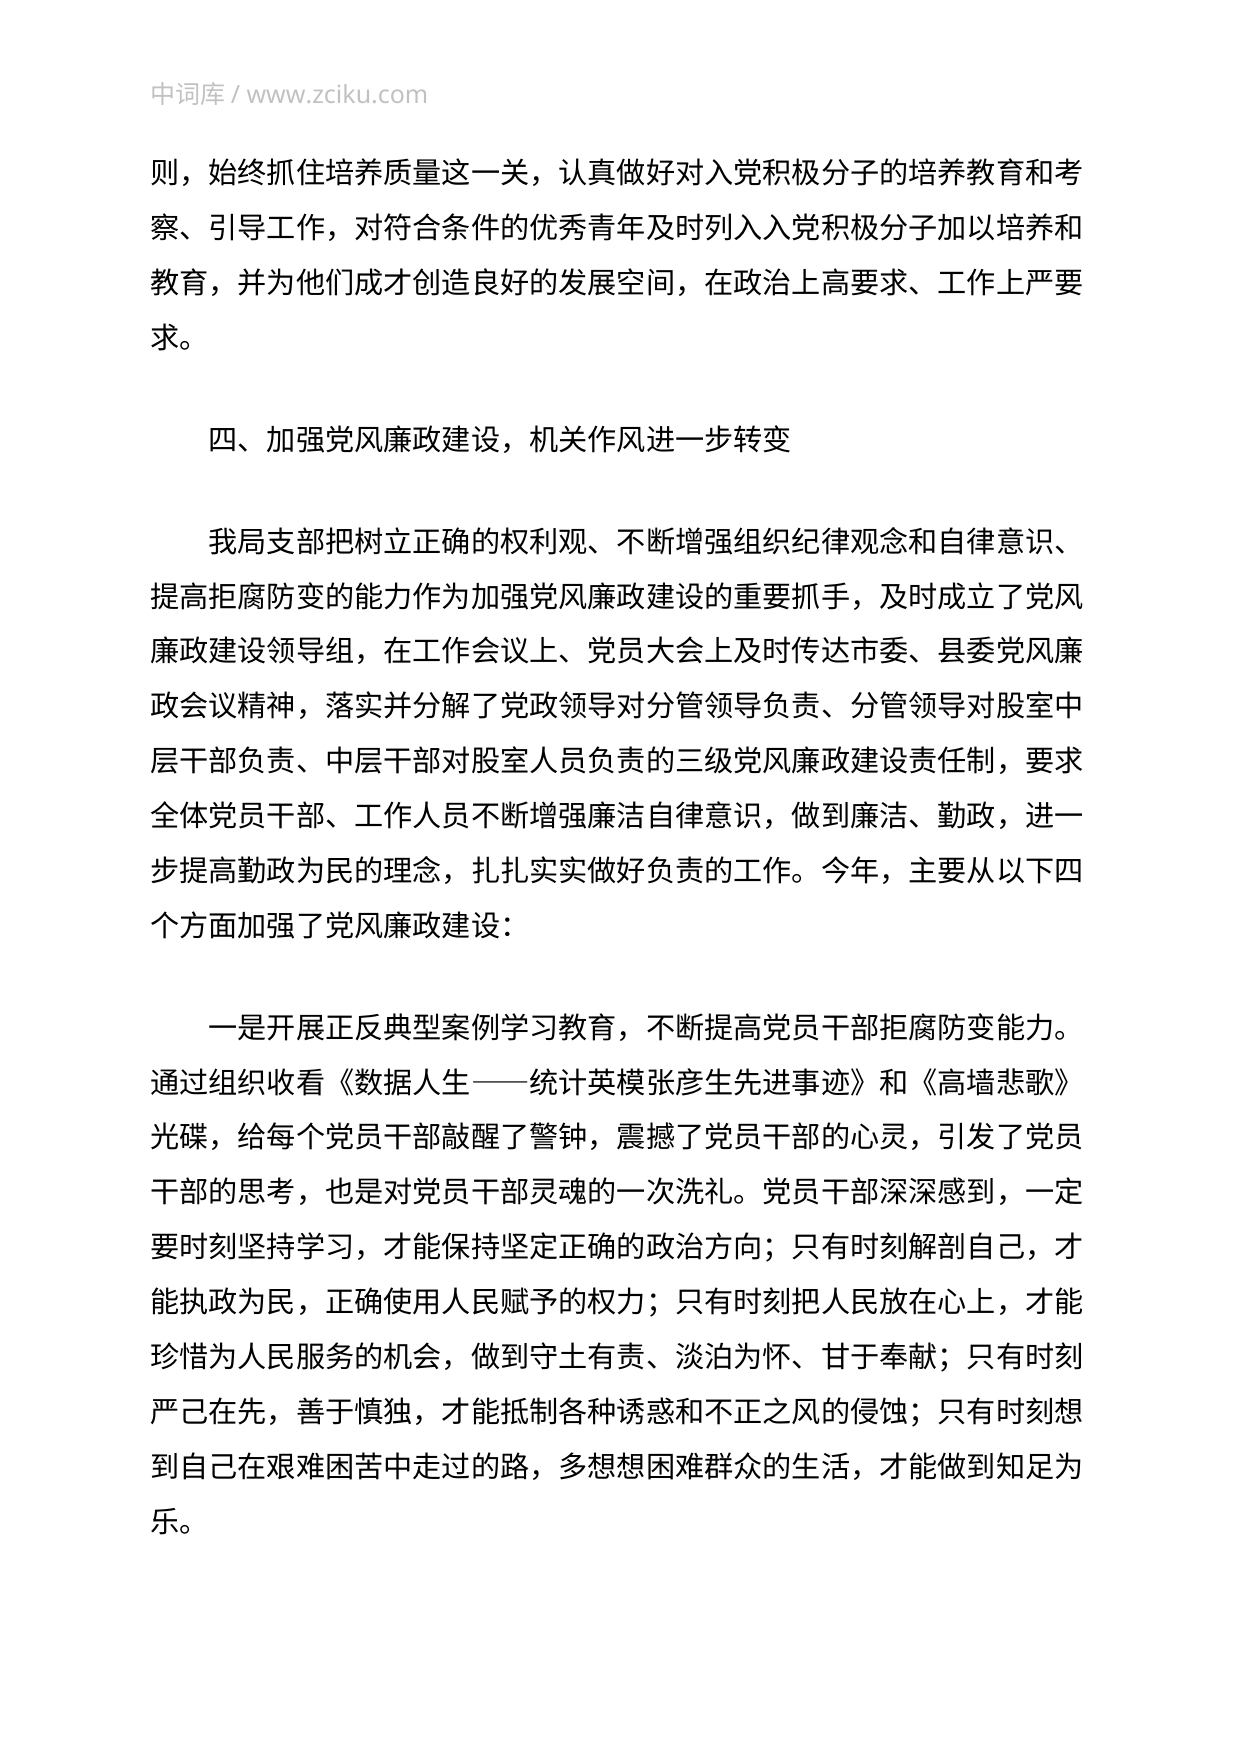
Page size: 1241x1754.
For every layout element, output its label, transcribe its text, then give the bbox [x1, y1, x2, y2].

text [150, 150, 1090, 357]
text 我局支部把树立正确的权利观、不断增强组织纪律观念和自律意识、提高拒腐防变的能力作为加强党风廉政建设的重要抓手，及时成立了党风廉政建设领导组，在工作会议上、党员大会上及时传达市委、县委党风廉政会议精神，落实并分解了党政领导对分管领导负责、分管领导对股室中层干部负责、中层干部对股室人员负责的三级党风廉政建设责任制，要求全体党员干部、工作人员不断增强廉洁自律意识，做到廉洁、勤政，进一步提高勤政为民的理念，扎扎实实做好负责的工作。今年，主要从以下四个方面加强了党风廉政建设： [150, 518, 1090, 945]
text 一是开展正反典型案例学习教育，不断提高党员干部拒腐防变能力。通过组织收看《数据人生——统计英模张彦生先进事迹》和《高墙悲歌》光碟，给每个党员干部敲醒了警钟，震撼了党员干部的心灵，引发了党员干部的思考，也是对党员干部灵魂的一次洗礼。党员干部深深感到，一定要时刻坚持学习，才能保持坚定正确的政治方向；只有时刻解剖自己，才能执政为民，正确使用人民赋予的权力；只有时刻把人民放在心上，才能珍惜为人民服务的机会，做到守土有责、淡泊为怀、甘于奉献；只有时刻严己在先，善于慎独，才能抵制各种诱惑和不正之风的侵蚀；只有时刻想到自己在艰难困苦中走过的路，多想想困难群众的生活，才能做到知足为乐。 [150, 1004, 1090, 1541]
text 四、加强党风廉政建设，机关作风进一步转变 [150, 416, 1090, 459]
